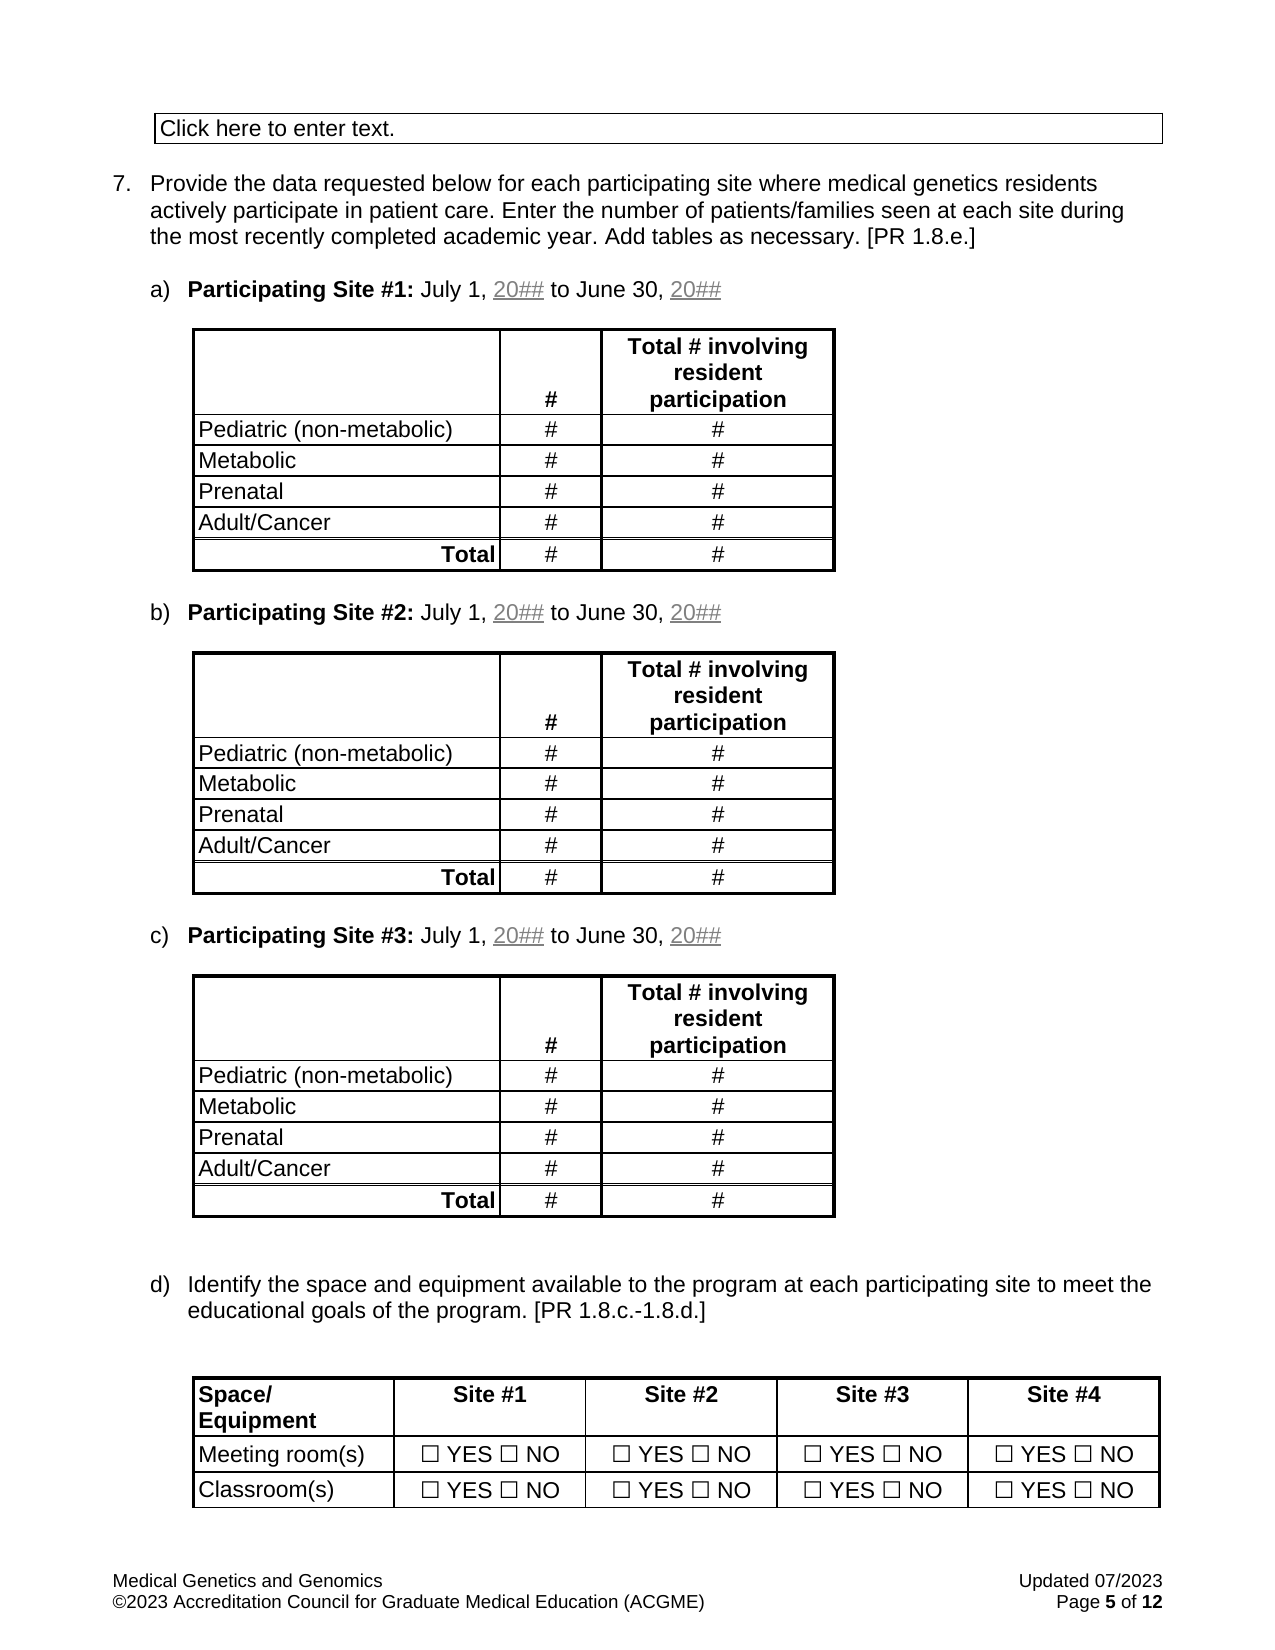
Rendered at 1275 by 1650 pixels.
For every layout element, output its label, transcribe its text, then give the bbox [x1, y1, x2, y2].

text a) Participating Site #1: July 1, to June 30, [150, 276, 1162, 302]
table_header Space/Equipment [195, 1380, 393, 1435]
table_cell Prenatal [195, 800, 499, 829]
table_cell Prenatal [195, 477, 499, 506]
table_header Site #1 [395, 1380, 585, 1435]
table_cell Adult/Cancer [195, 831, 499, 860]
table_header [195, 331, 499, 413]
table_cell YES NO [395, 1473, 585, 1507]
table_cell Adult/Cancer [195, 508, 499, 537]
table_cell YES NO [778, 1473, 967, 1507]
table_header Total # involving resident participation [603, 655, 832, 736]
table_cell Prenatal [195, 1123, 499, 1152]
table_header [195, 978, 499, 1059]
table_header [195, 655, 499, 736]
table_header # [501, 655, 600, 736]
table_cell Total [195, 1186, 499, 1215]
table_cell Total [195, 540, 499, 569]
table_cell Metabolic [195, 769, 499, 798]
table_cell YES NO [969, 1437, 1158, 1471]
table_cell YES NO [969, 1473, 1158, 1507]
table_cell Adult/Cancer [195, 1154, 499, 1183]
table_cell Metabolic [195, 446, 499, 475]
text c) Participating Site #3: July 1, to June 30, [150, 922, 1162, 948]
table_cell Pediatric (non-metabolic) [195, 1061, 499, 1090]
table_cell YES NO [778, 1437, 967, 1471]
table_cell Pediatric (non-metabolic) [195, 415, 499, 444]
table_header # [501, 331, 600, 413]
text 7. Provide the data requested below for each participating site where medical genetics residents actively participate in patient care. Enter the number of patients/families seen at each site during the most recently completed academic year. Add tables as necessary. [PR 1.8.e.] [112, 170, 1162, 249]
table_cell Meeting room(s) [195, 1437, 393, 1471]
table_header Site #4 [969, 1380, 1158, 1435]
table_header # [501, 978, 600, 1059]
table_cell Pediatric (non-metabolic) [195, 738, 499, 767]
table_cell YES NO [586, 1437, 776, 1471]
table_cell YES NO [395, 1437, 585, 1471]
table_header Site #3 [778, 1380, 967, 1435]
table_cell YES NO [586, 1473, 776, 1507]
text d) Identify the space and equipment available to the program at each participating site to meet the educational goals of the program. [PR 1.8.c.-1.8.d.] [150, 1271, 1162, 1324]
table_header Total # involving resident participation [603, 978, 832, 1059]
table_cell Total [195, 863, 499, 892]
table_cell Classroom(s) [195, 1473, 393, 1507]
table_header Site #2 [586, 1380, 776, 1435]
text b) Participating Site #2: July 1, to June 30, [150, 599, 1162, 625]
table_header Total # involving resident participation [603, 331, 832, 413]
table_cell Metabolic [195, 1092, 499, 1121]
